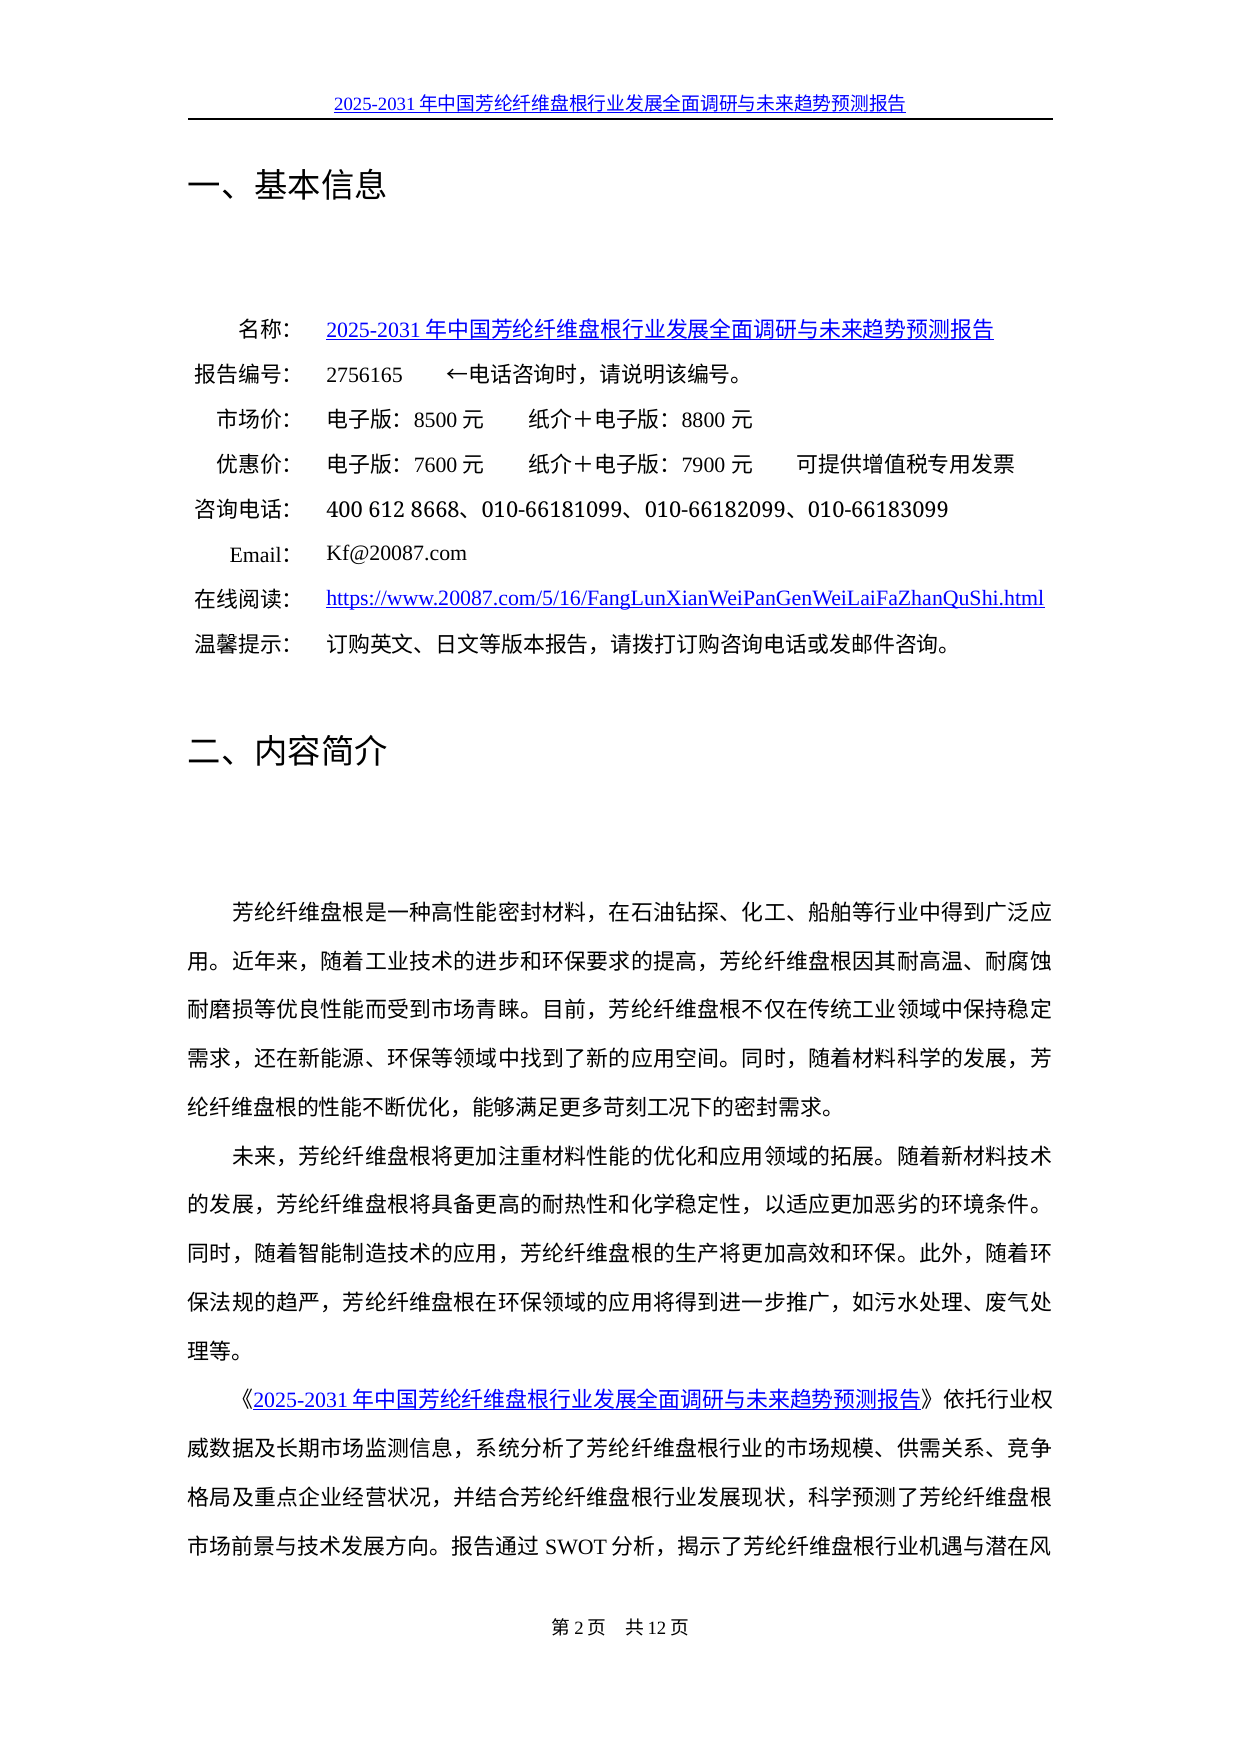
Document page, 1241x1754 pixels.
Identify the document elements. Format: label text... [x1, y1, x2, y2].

table_cell 400 612 8668、010-66181099、010-66182099、010-66183099 [315, 492, 1073, 537]
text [187, 894, 1053, 1561]
table_cell 2756165 ←电话咨询时，请说明该编号。 [315, 357, 1073, 402]
table_cell 温馨提示： [167, 627, 315, 672]
table_header 名称： [167, 312, 315, 357]
title 一、基本信息 [187, 150, 1053, 215]
table_cell 市场价： [167, 402, 315, 447]
table_cell 报告编号： [167, 357, 315, 402]
table_cell 电子版：8500 元 纸介＋电子版：8800 元 [315, 402, 1073, 447]
title 二、内容简介 [187, 717, 1053, 782]
table_cell Email： [167, 537, 315, 582]
table_cell 咨询电话： [167, 492, 315, 537]
table_cell 订购英文、日文等版本报告，请拨打订购咨询电话或发邮件咨询。 [315, 627, 1073, 672]
table_cell 电子版：7600 元 纸介＋电子版：7900 元 可提供增值税专用发票 [315, 447, 1073, 492]
table_header 2025-2031年中国芳纶纤维盘根行业发展全面调研与未来趋势预测报告 [315, 312, 1073, 357]
table_cell 在线阅读： [167, 582, 315, 627]
table_cell 优惠价： [167, 447, 315, 492]
table_cell [315, 582, 1073, 627]
table_cell Kf@20087.com [315, 537, 1073, 582]
